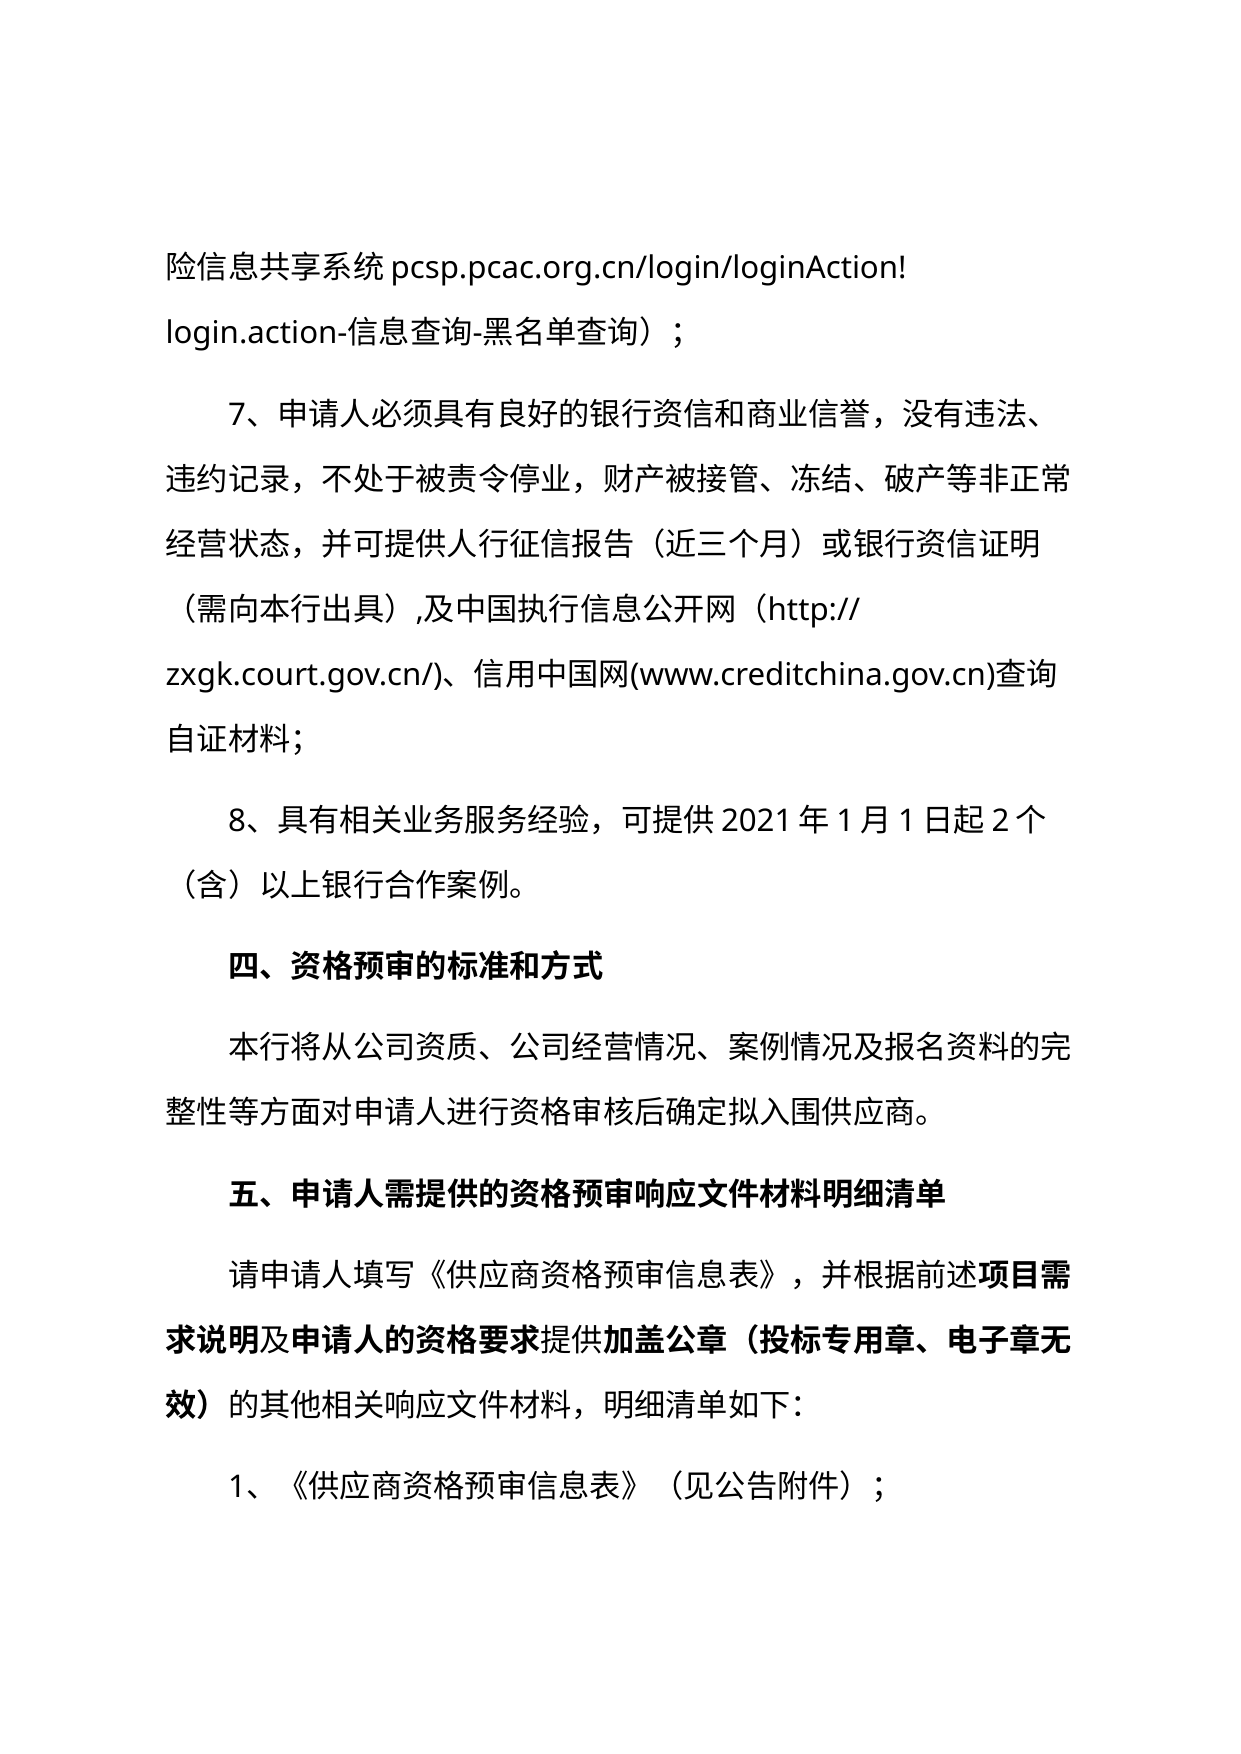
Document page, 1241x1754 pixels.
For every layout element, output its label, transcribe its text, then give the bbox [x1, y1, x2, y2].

text 7、申请人必须具有良好的银行资信和商业信誉，没有违法、违约记录，不处于被责令停业，财产被接管、冻结、破产等非正常经营状态，并可提供人行征信报告（近三个月）或银行资信证明（需向本行出具）,及中国执行信息公开网（http://zxgk.court.gov.cn/)、信用中国网(www.creditchina.gov.cn)查询自证材料； [165, 379, 1076, 769]
text 四、资格预审的标准和方式 [165, 932, 1076, 997]
text 请申请人填写《供应商资格预审信息表》，并根据前述项目需求说明及申请人的资格要求提供加盖公章（投标专用章、电子章无效）的其他相关响应文件材料，明细清单如下： [165, 1240, 1076, 1435]
text 1、《供应商资格预审信息表》（见公告附件）； [165, 1452, 1076, 1517]
text 8、具有相关业务服务经验，可提供2021年1月1日起 2个（含）以上银行合作案例。 [165, 785, 1076, 915]
text 本行将从公司资质、公司经营情况、案例情况及报名资料的完整性等方面对申请人进行资格审核后确定拟入围供应商。 [165, 1013, 1076, 1143]
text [165, 233, 1076, 363]
text 五、申请人需提供的资格预审响应文件材料明细清单 [165, 1159, 1076, 1224]
